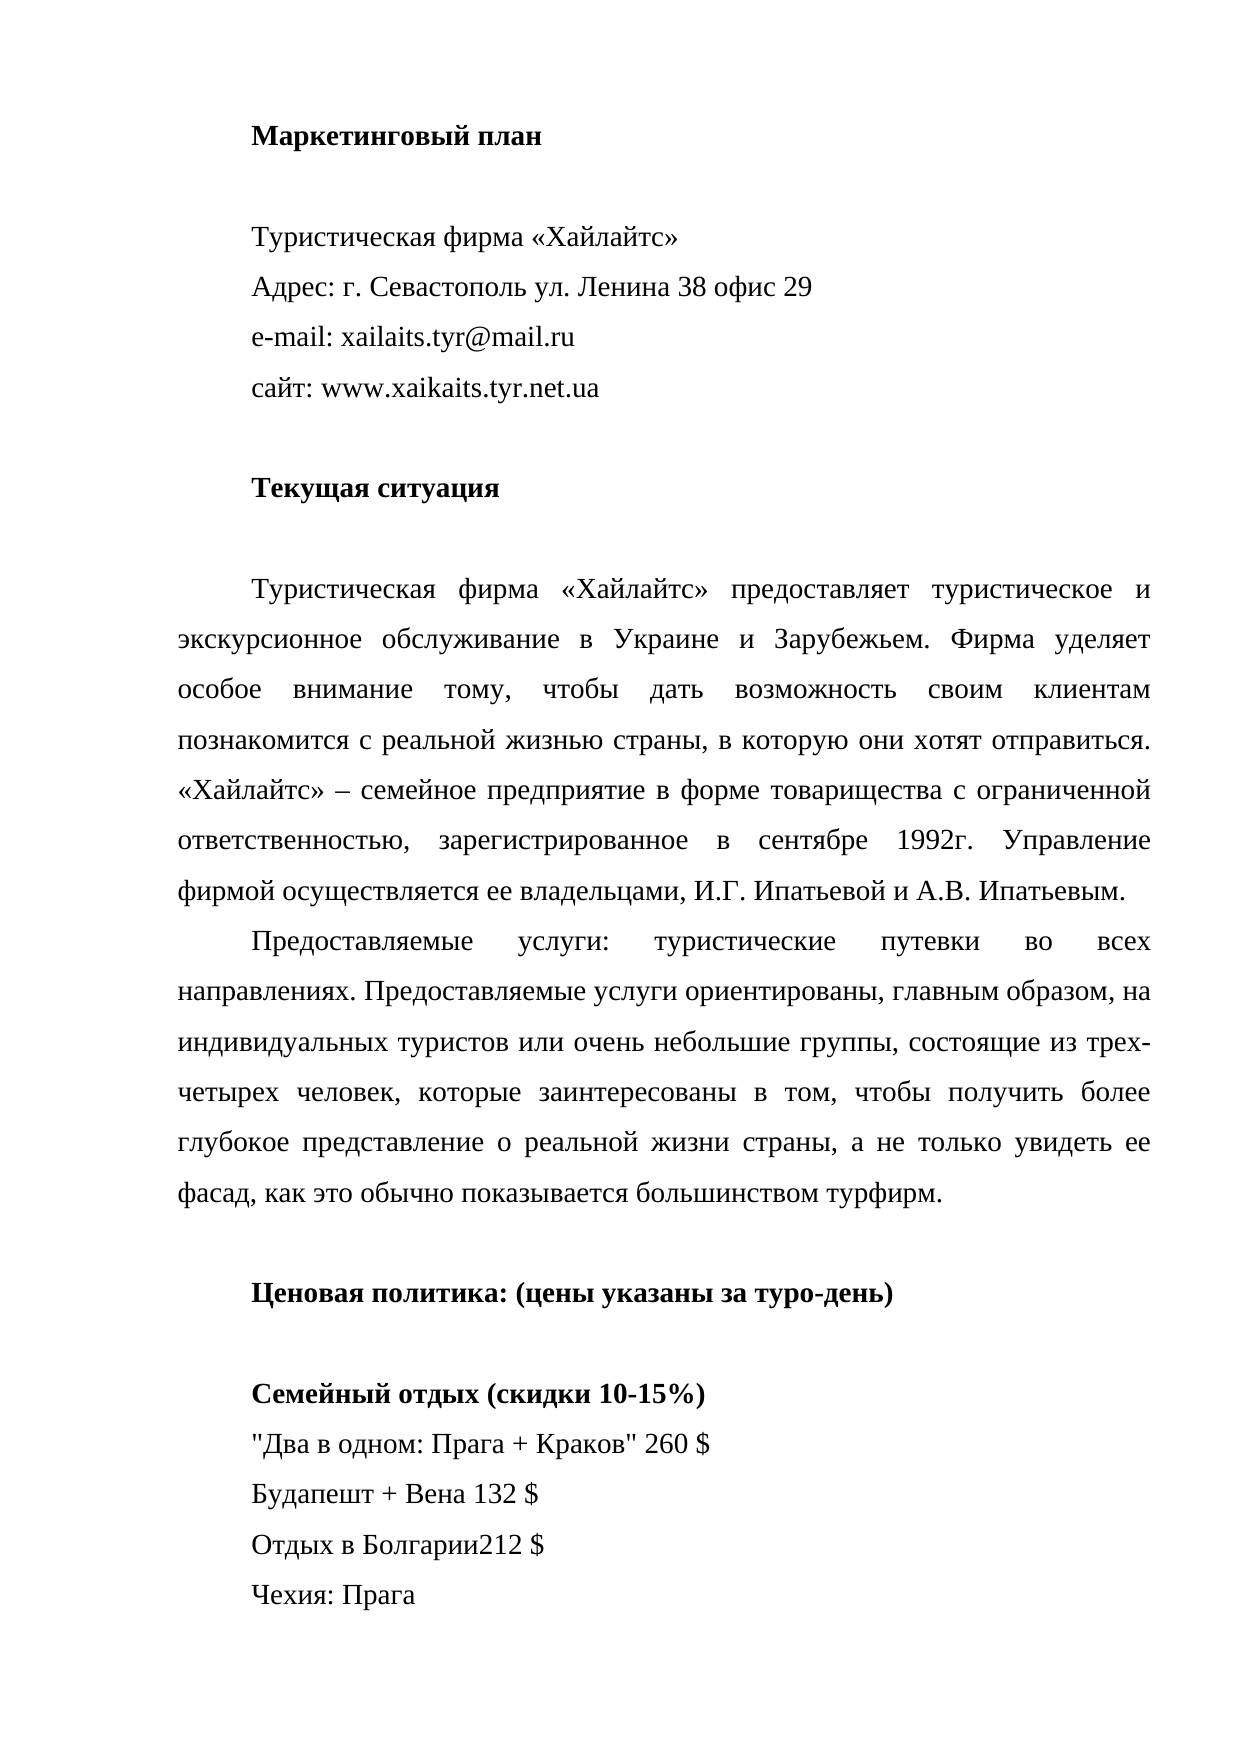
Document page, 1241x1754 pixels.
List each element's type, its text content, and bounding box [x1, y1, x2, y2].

text Отдых в Болгарии212 $ [177, 1527, 1152, 1560]
text Маркетинговый план [177, 118, 1152, 152]
text сайт: www.xaikaits.tyr.net.ua [177, 370, 1152, 403]
text "Два в одном: Прага + Краков" 260 $ [177, 1426, 1152, 1460]
text Ценовая политика: (цены указаны за туро-день) [177, 1275, 1152, 1309]
text Предоставляемые услуги: туристические путевки во всех направлениях. Предоставляемые услуги ориентированы, главным образом, на индивидуальных туристов или очень небольшие группы, состоящие из трех-четырех человек, которые заинтересованы в том, чтобы получить более глубокое представление о реальной жизни страны, а не только увидеть ее фасад, как это обычно показывается большинством турфирм. [177, 923, 1152, 1208]
text e-mail: xailaits.tyr@mail.ru [177, 319, 1152, 353]
text Чехия: Прага [177, 1577, 1152, 1611]
text Туристическая фирма «Хайлайтс» [177, 219, 1152, 252]
text Семейный отдых (скидки 10-15%) [177, 1376, 1152, 1409]
text Текущая ситуация [177, 470, 1152, 504]
text Будапешт + Вена 132 $ [177, 1477, 1152, 1510]
text Туристическая фирма «Хайлайтс» предоставляет туристическое и экскурсионное обслуживание в Украине и Зарубежьем. Фирма уделяет особое внимание тому, чтобы дать возможность своим клиентам познакомится с реальной жизнью страны, в которую они хотят отправиться. «Хайлайтс» – семейное предприятие в форме товарищества с ограниченной ответственностью, зарегистрированное в сентябре 1992г. Управление фирмой осуществляется ее владельцами, И.Г. Ипатьевой и А.В. Ипатьевым. [177, 571, 1152, 906]
text Адрес: г. Севастополь ул. Ленина 38 офис 29 [177, 269, 1152, 303]
